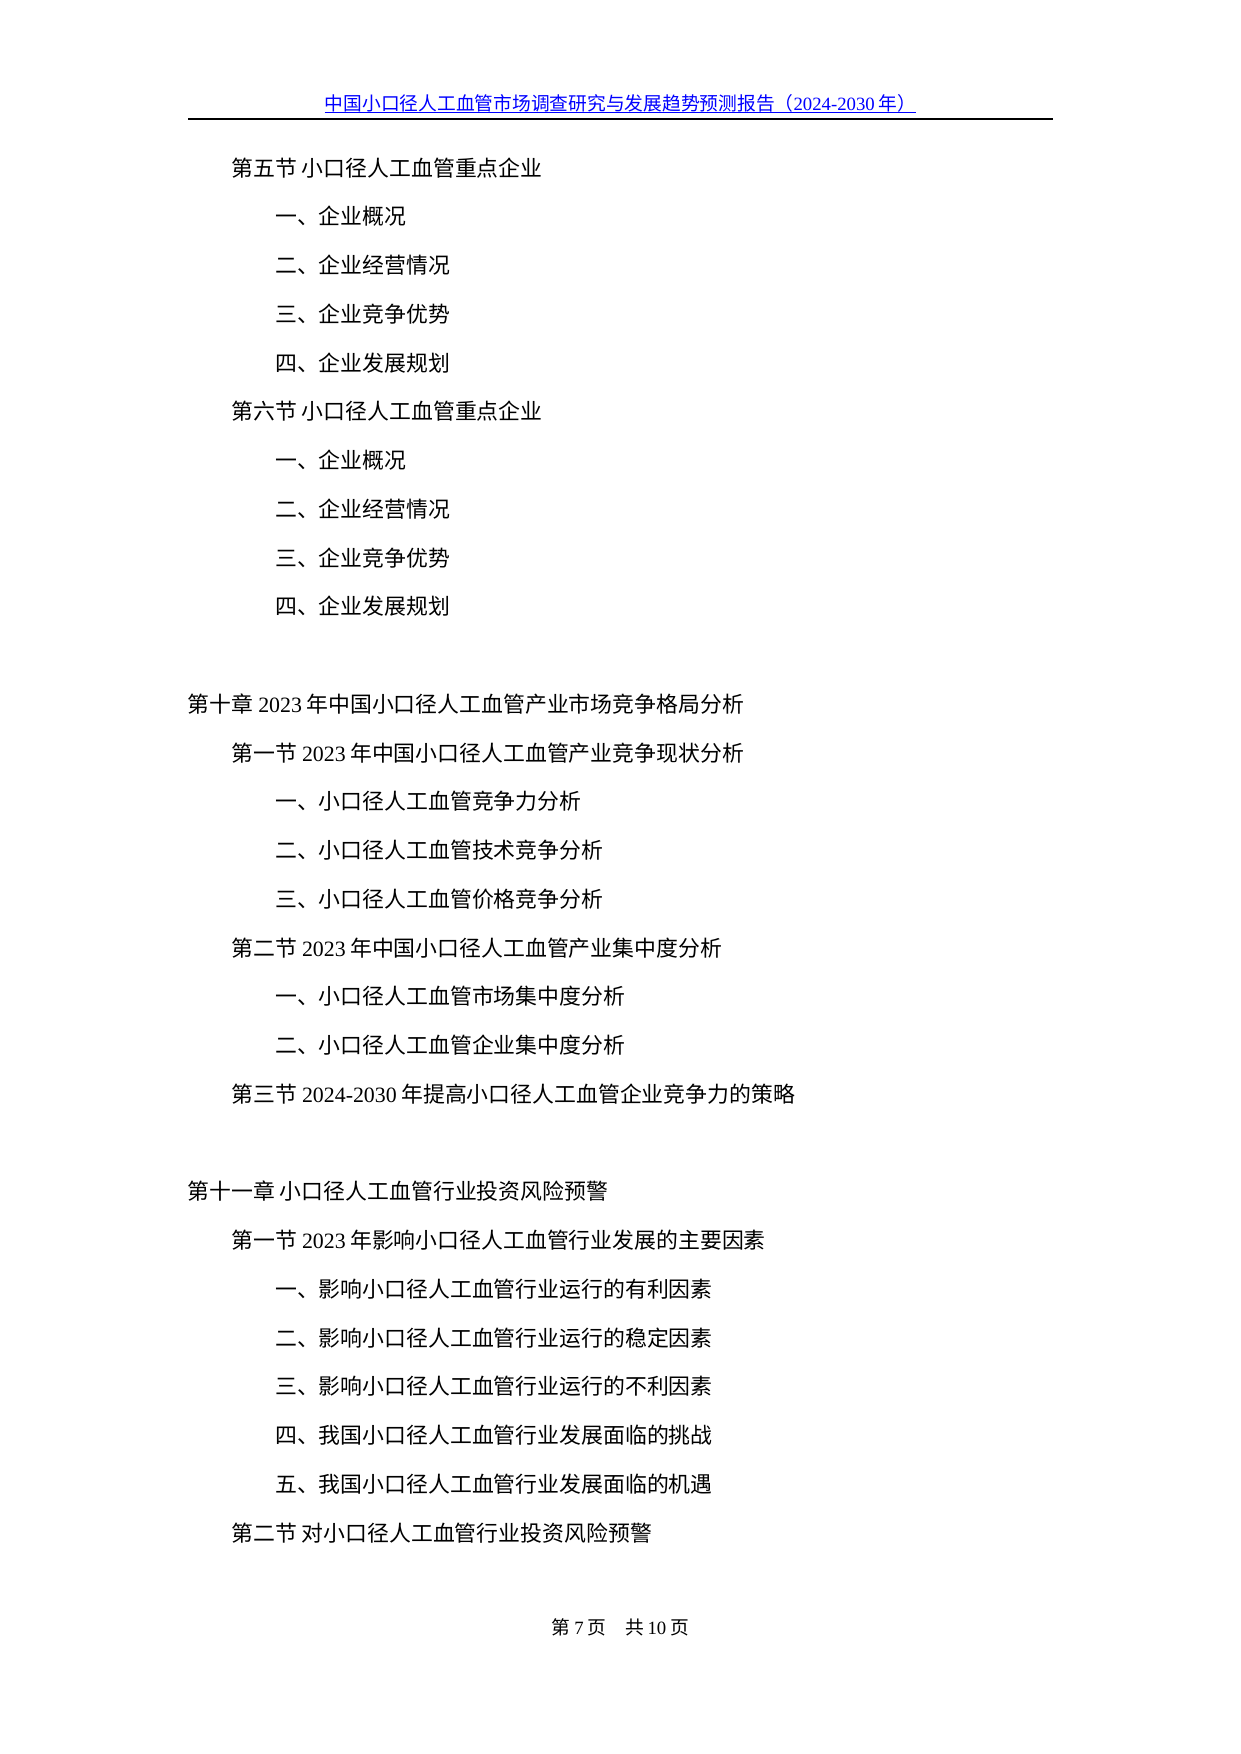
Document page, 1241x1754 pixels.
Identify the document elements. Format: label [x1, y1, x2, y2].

text [187, 150, 1053, 1548]
